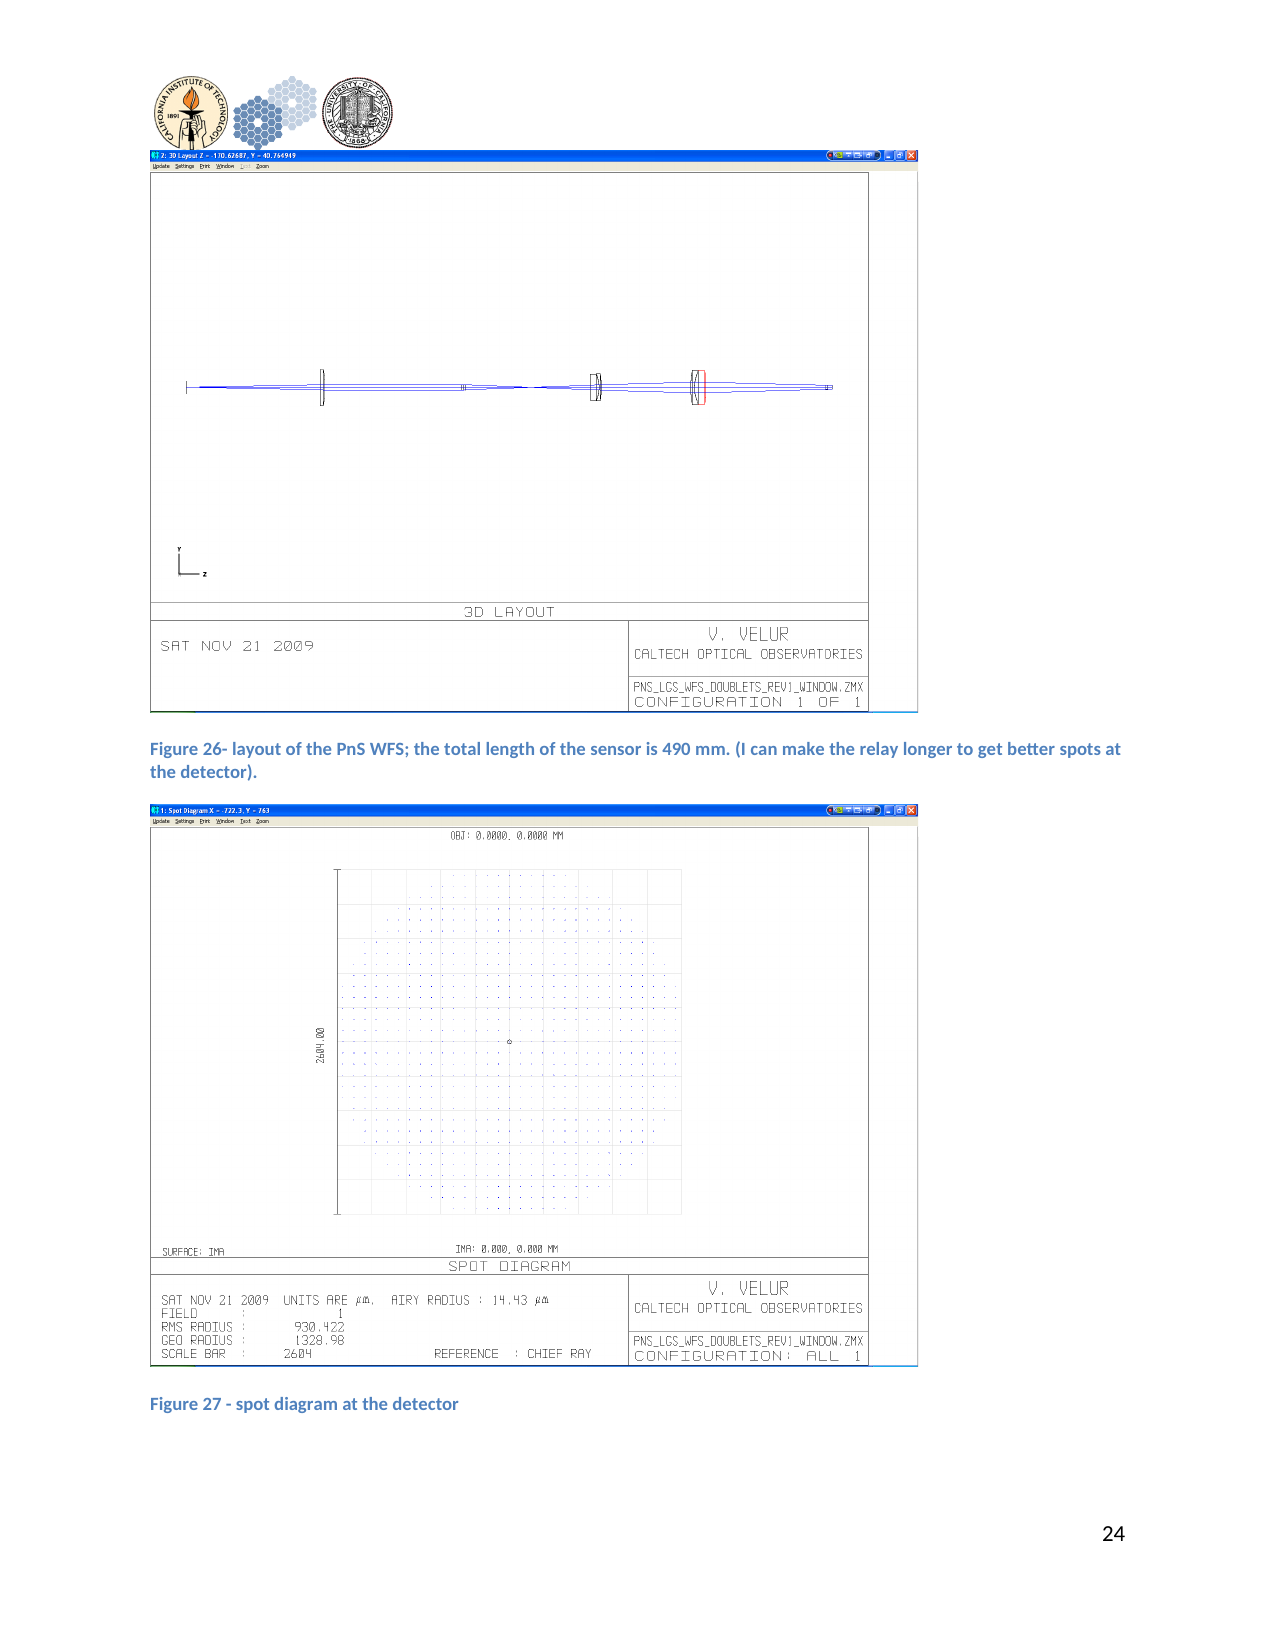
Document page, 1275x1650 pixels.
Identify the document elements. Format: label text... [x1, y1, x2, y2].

picture [150, 150, 919, 713]
picture [150, 804, 919, 1367]
